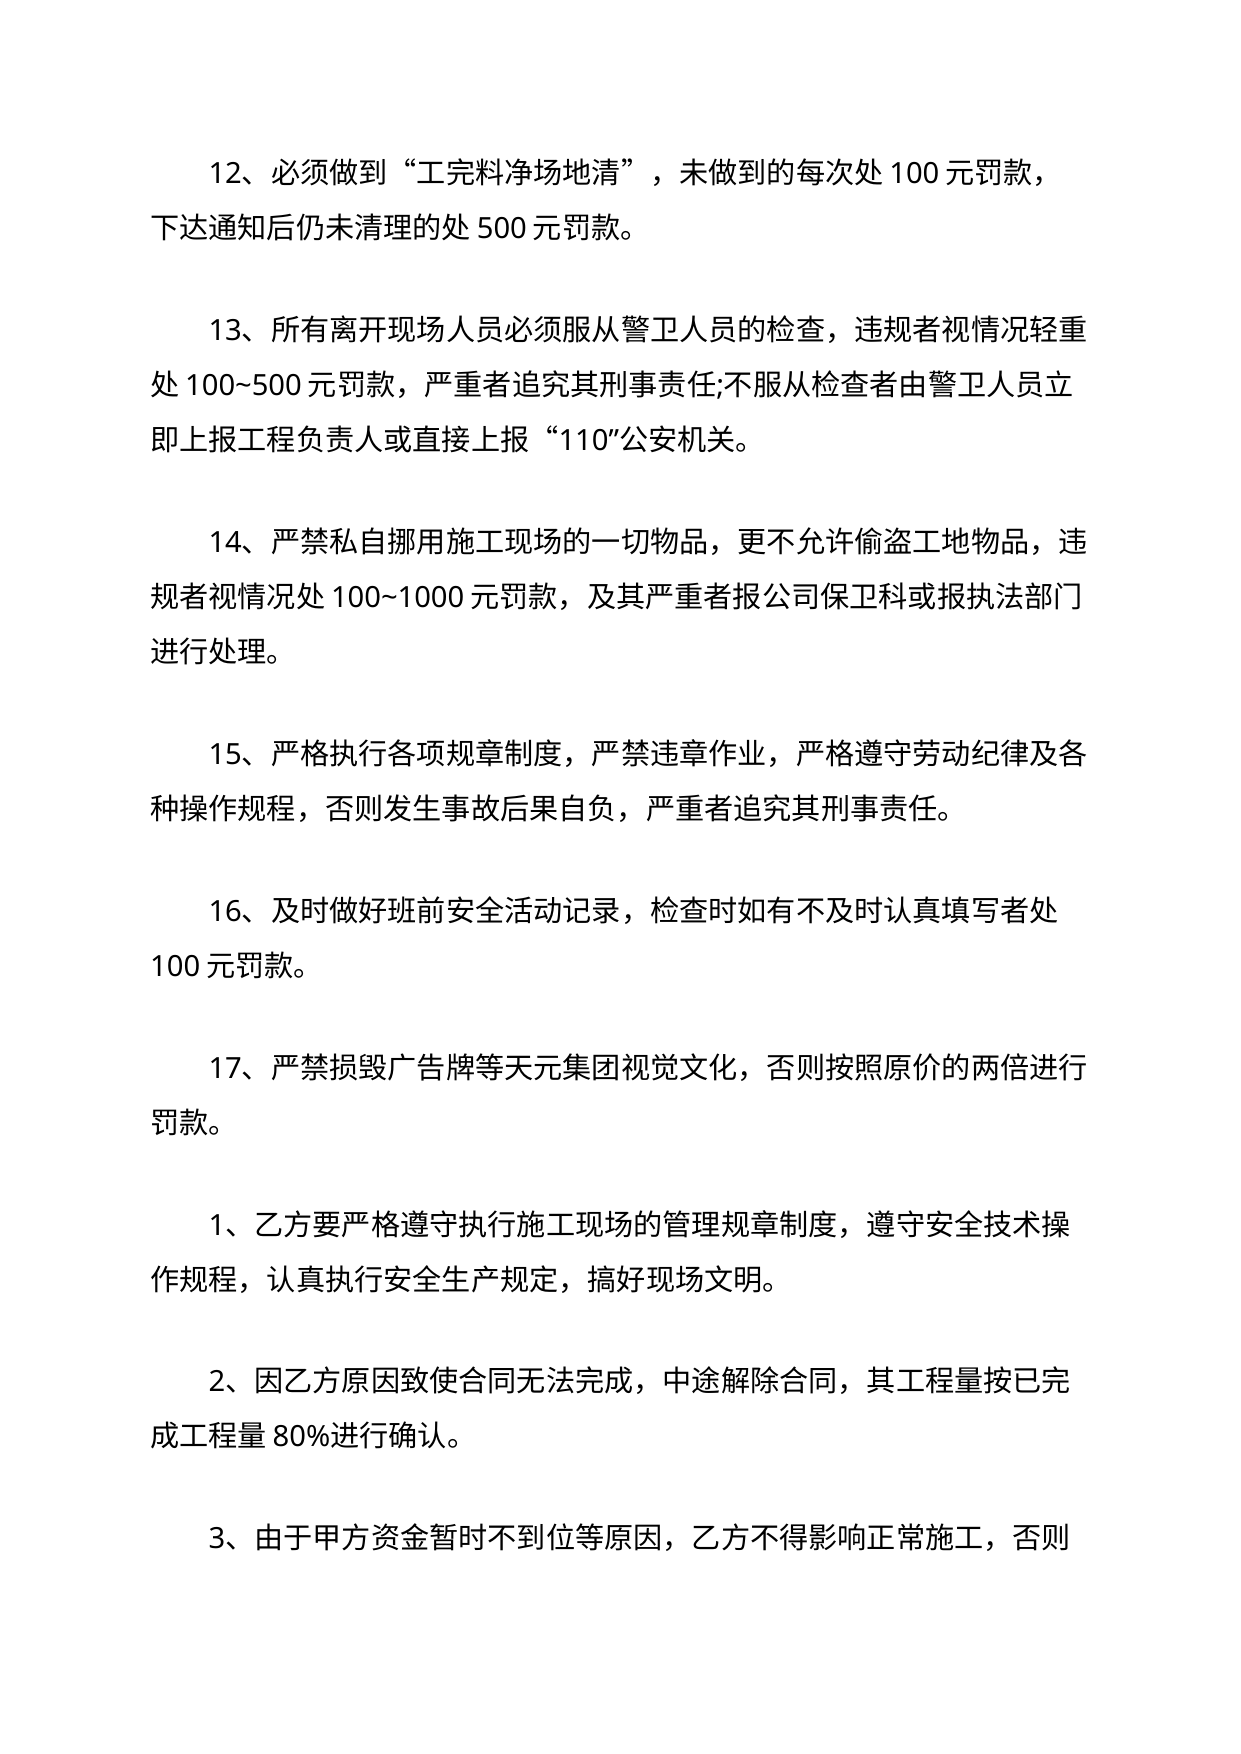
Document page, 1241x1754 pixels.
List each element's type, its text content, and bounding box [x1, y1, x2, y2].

text 13、所有离开现场人员必须服从警卫人员的检查，违规者视情况轻重处100~500元罚款，严重者追究其刑事责任;不服从检查者由警卫人员立即上报工程负责人或直接上报“110”公安机关。 [150, 307, 1090, 459]
text 16、及时做好班前安全活动记录，检查时如有不及时认真填写者处100元罚款。 [150, 887, 1090, 985]
text 1、乙方要严格遵守执行施工现场的管理规章制度，遵守安全技术操作规程，认真执行安全生产规定，搞好现场文明。 [150, 1201, 1090, 1298]
text 12、必须做到“工完料净场地清”，未做到的每次处100元罚款，下达通知后仍未清理的处500元罚款。 [150, 150, 1090, 247]
text 14、严禁私自挪用施工现场的一切物品，更不允许偷盗工地物品，违规者视情况处100~1000元罚款，及其严重者报公司保卫科或报执法部门进行处理。 [150, 519, 1090, 671]
text 17、严禁损毁广告牌等天元集团视觉文化，否则按照原价的两倍进行罚款。 [150, 1044, 1090, 1142]
text 15、严格执行各项规章制度，严禁违章作业，严格遵守劳动纪律及各种操作规程，否则发生事故后果自负，严重者追究其刑事责任。 [150, 731, 1090, 828]
text 2、因乙方原因致使合同无法完成，中途解除合同，其工程量按已完成工程量80%进行确认。 [150, 1358, 1090, 1455]
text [150, 1515, 1090, 1557]
